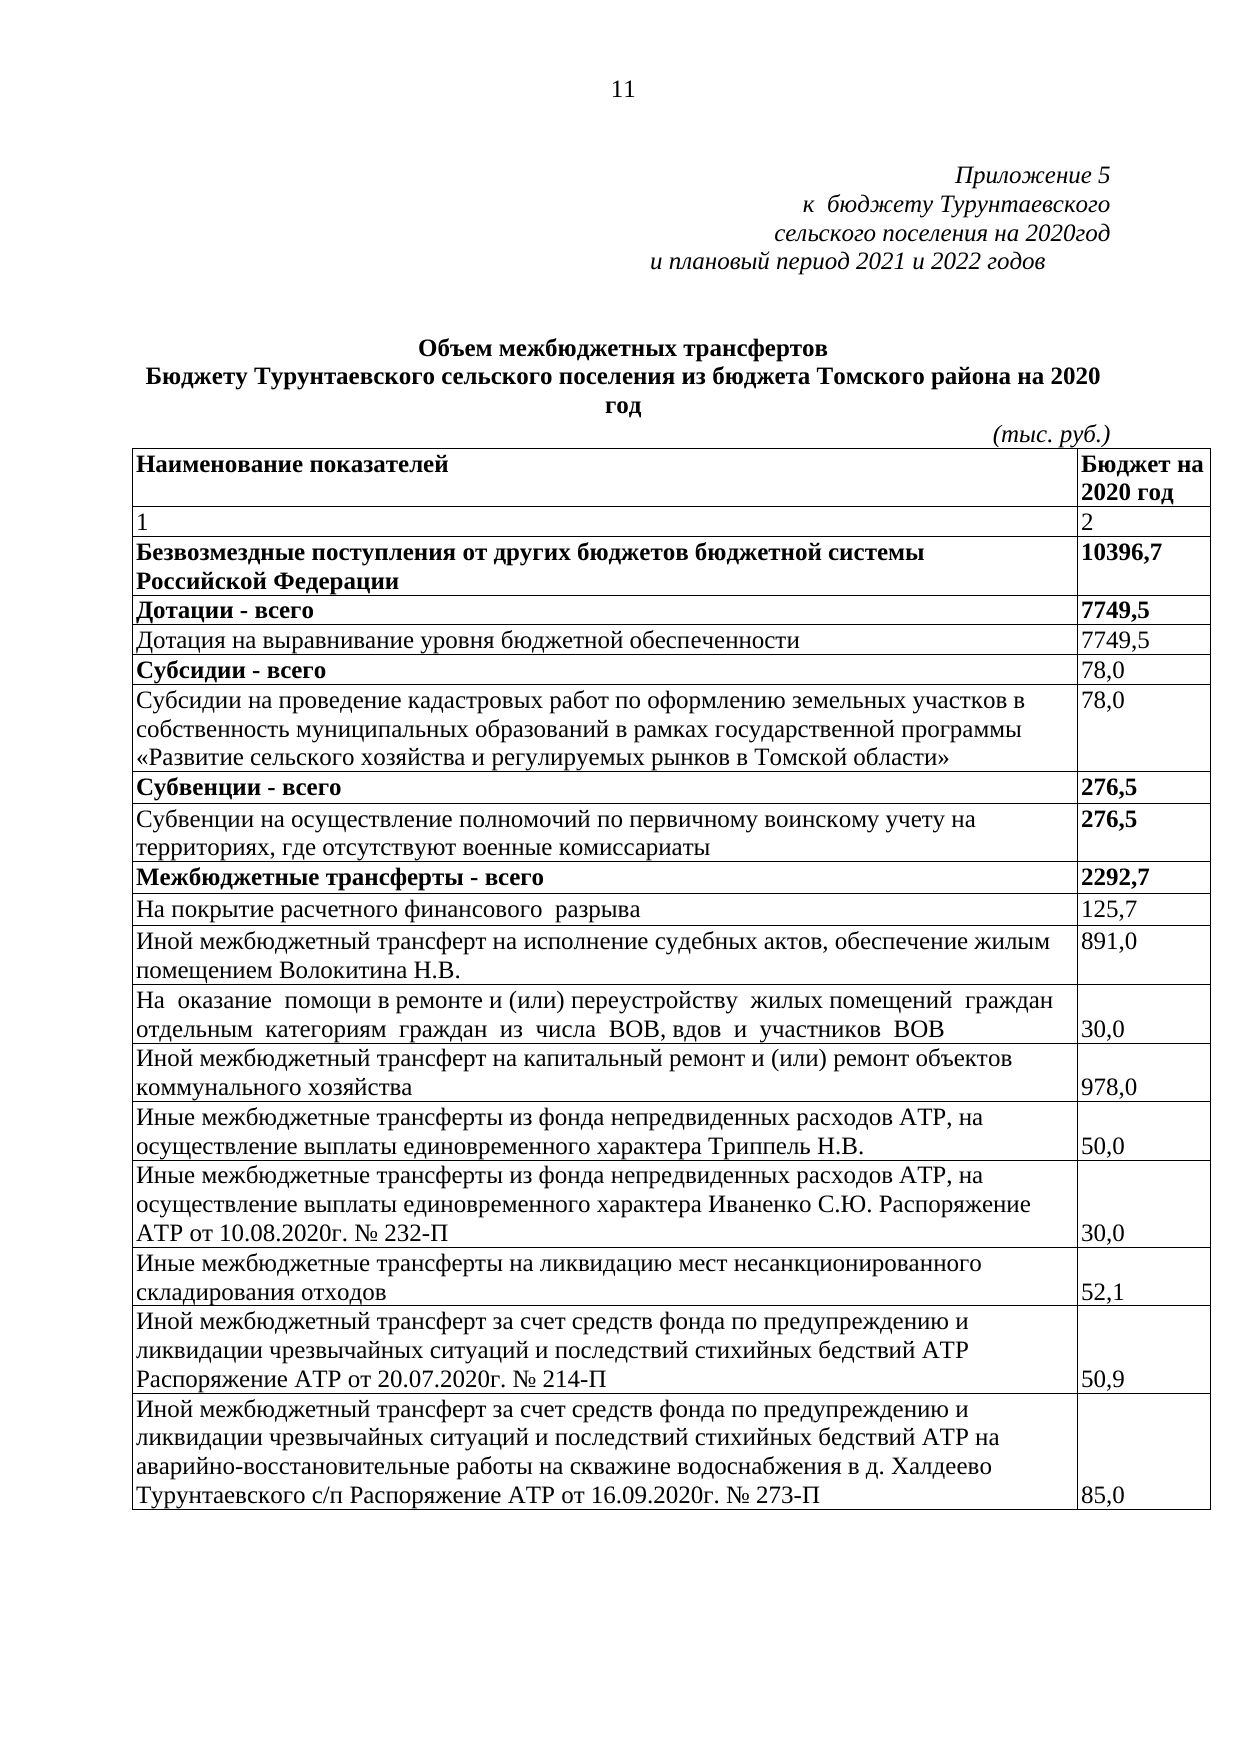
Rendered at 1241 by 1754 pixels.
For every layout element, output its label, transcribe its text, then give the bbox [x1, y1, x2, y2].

text (тыс. руб.) [136, 419, 1110, 448]
table_cell Иной межбюджетный трансферт за счет средств фонда по предупреждению и ликвидации чрезвычайных ситуаций и последствий стихийных бедствий АТР Распоряжение АТР от 20.07.2020г. № 214-П [133, 1306, 1077, 1393]
table_cell 2292,7 [1078, 862, 1210, 893]
table_cell 30,0 [1078, 1161, 1210, 1247]
table_cell Иные межбюджетные трансферты из фонда непредвиденных расходов АТР, на осуществление выплаты единовременного характера Триппель Н.В. [133, 1102, 1077, 1159]
text и плановый период 2021 и 2022 годов [136, 246, 1110, 275]
table_cell 125,7 [1078, 894, 1210, 925]
text Бюджету Турунтаевского сельского поселения из бюджета Томского района на 2020 год [136, 361, 1110, 419]
table_cell Иной межбюджетный трансферт за счет средств фонда по предупреждению и ликвидации чрезвычайных ситуаций и последствий стихийных бедствий АТР на аварийно-восстановительные работы на скважине водоснабжения в д. Халдеево Турунтаевского с/п Распоряжение АТР от 16.09.2020г. № 273-П [133, 1394, 1077, 1509]
table_cell Субсидии - всего [133, 655, 1077, 684]
text Приложение 5 к бюджету Турунтаевского сельского поселения на 2020год [136, 160, 1110, 246]
table_cell 78,0 [1078, 655, 1210, 684]
table_cell Межбюджетные трансферты - всего [133, 862, 1077, 893]
table_cell Субсидии на проведение кадастровых работ по оформлению земельных участков в собственность муниципальных образований в рамках государственной программы «Развитие сельского хозяйства и регулируемых рынков в Томской области» [133, 685, 1077, 771]
table_cell Иные межбюджетные трансферты на ликвидацию мест несанкционированного складирования отходов [133, 1248, 1077, 1305]
table_cell 52,1 [1078, 1248, 1210, 1305]
table_cell 891,0 [1078, 926, 1210, 984]
table_cell 50,9 [1078, 1306, 1210, 1393]
table_cell Субвенции - всего [133, 772, 1077, 803]
table_cell 50,0 [1078, 1102, 1210, 1159]
table_cell Дотация на выравнивание уровня бюджетной обеспеченности [133, 625, 1077, 654]
table_header Наименование показателей [133, 449, 1077, 506]
table_header Бюджет на 2020 год [1078, 449, 1210, 506]
table_cell 978,0 [1078, 1044, 1210, 1101]
table_cell 30,0 [1078, 985, 1210, 1042]
table_cell 7749,5 [1078, 596, 1210, 624]
table_cell 78,0 [1078, 685, 1210, 771]
table_cell 276,5 [1078, 772, 1210, 803]
text Объем межбюджетных трансфертов [136, 333, 1110, 361]
table_cell Иной межбюджетный трансферт на капитальный ремонт и (или) ремонт объектов коммунального хозяйства [133, 1044, 1077, 1101]
table_cell На оказание помощи в ремонте и (или) переустройству жилых помещений граждан отдельным категориям граждан из числа ВОВ, вдов и участников ВОВ [133, 985, 1077, 1042]
table_cell 10396,7 [1078, 537, 1210, 594]
table_cell 2 [1078, 507, 1210, 536]
table_cell 1 [133, 507, 1077, 536]
table_cell Субвенции на осуществление полномочий по первичному воинскому учету на территориях, где отсутствуют военные комиссариаты [133, 804, 1077, 861]
table_cell Иной межбюджетный трансферт на исполнение судебных актов, обеспечение жилым помещением Волокитина Н.В. [133, 926, 1077, 984]
table_cell 7749,5 [1078, 625, 1210, 654]
table_cell 85,0 [1078, 1394, 1210, 1509]
table_cell Дотации - всего [133, 596, 1077, 624]
table_cell 276,5 [1078, 804, 1210, 861]
table_cell Иные межбюджетные трансферты из фонда непредвиденных расходов АТР, на осуществление выплаты единовременного характера Иваненко С.Ю. Распоряжение АТР от 10.08.2020г. № 232-П [133, 1161, 1077, 1247]
table_cell Безвозмездные поступления от других бюджетов бюджетной системы Российской Федерации [133, 537, 1077, 594]
table_cell На покрытие расчетного финансового разрыва [133, 894, 1077, 925]
